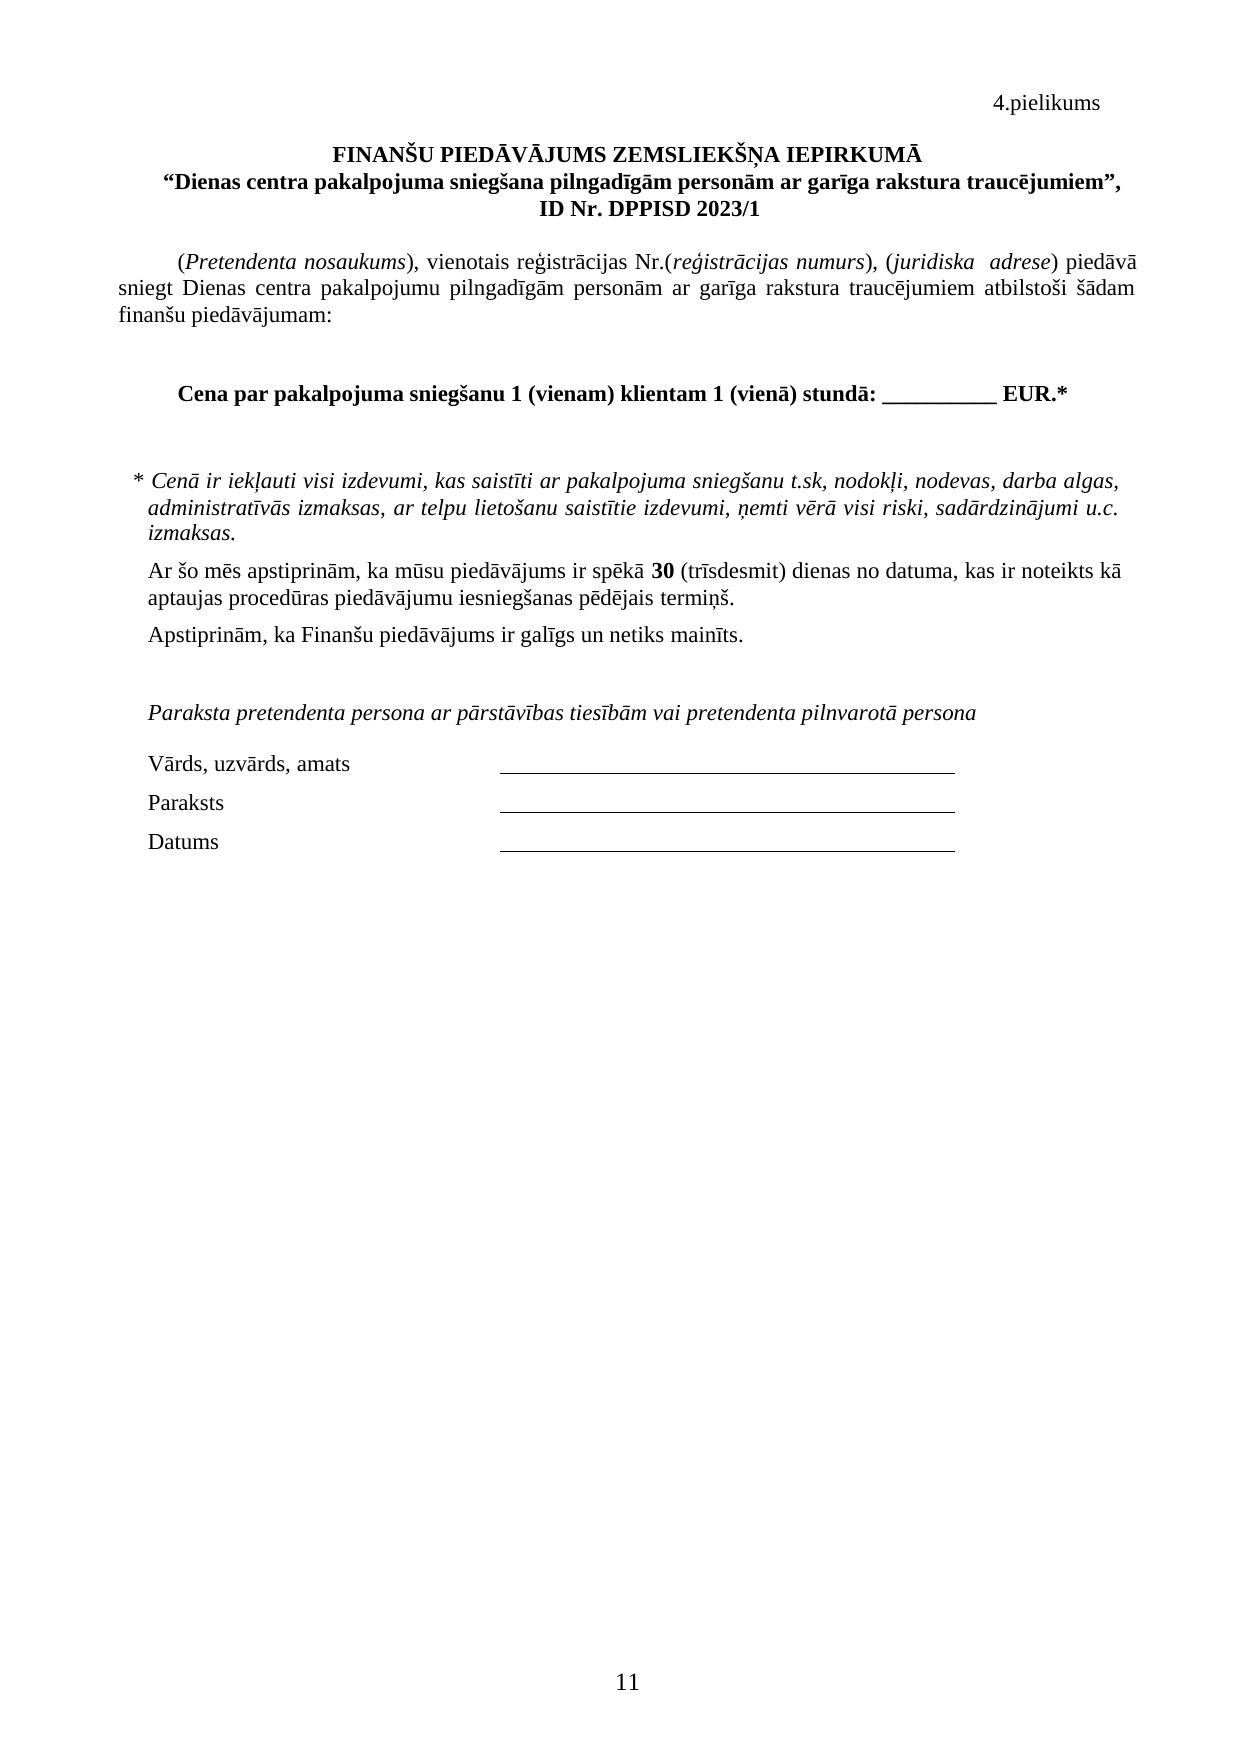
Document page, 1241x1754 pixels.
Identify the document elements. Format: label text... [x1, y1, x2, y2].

text Apstiprinām, ka Finanšu piedāvājums ir galīgs un netiks mainīts. [148, 622, 1122, 648]
text * Cenā ir iekļauti visi izdevumi, kas saistīti ar pakalpojuma sniegšanu t.sk, nodokļi, nodevas, darba algas, administratīvās izmaksas, ar telpu lietošanu saistītie izdevumi, ņemti vērā visi riski, sadārdzinājumi u.c. izmaksas. [133, 468, 1122, 546]
text (Pretendenta nosaukums), vienotais reģistrācijas Nr.(reģistrācijas numurs), (juridiska adrese) piedāvā sniegt Dienas centra pakalpojumu pilngadīgām personām ar garīga rakstura traucējumiem atbilstoši šādam finanšu piedāvājumam: [118, 248, 1137, 327]
text Paraksts [148, 789, 1137, 815]
text FINANŠU PIEDĀVĀJUMS ZEMSLIEKŠŅA IEPIRKUMĀ [118, 141, 1137, 168]
subtitle Vārds, uzvārds, amats [148, 750, 1137, 777]
text Datums [148, 828, 1137, 854]
text “Dienas centra pakalpojuma sniegšana pilngadīgām personām ar garīga rakstura traucējumiem”, ID Nr. DPPISD 2023/1 [148, 168, 1137, 221]
text Paraksta pretendenta persona ar pārstāvības tiesībām vai pretendenta pilnvarotā persona [148, 699, 1122, 725]
text Cena par pakalpojuma sniegšanu 1 (vienam) klientam 1 (vienā) stundā: __________ EUR.* [177, 380, 1137, 406]
text Ar šo mēs apstiprinām, ka mūsu piedāvājums ir spēkā 30 (trīsdesmit) dienas no datuma, kas ir noteikts kā aptaujas procedūras piedāvājumu iesniegšanas pēdējais termiņš. [148, 558, 1122, 610]
text 4.pielikums [118, 89, 1100, 115]
